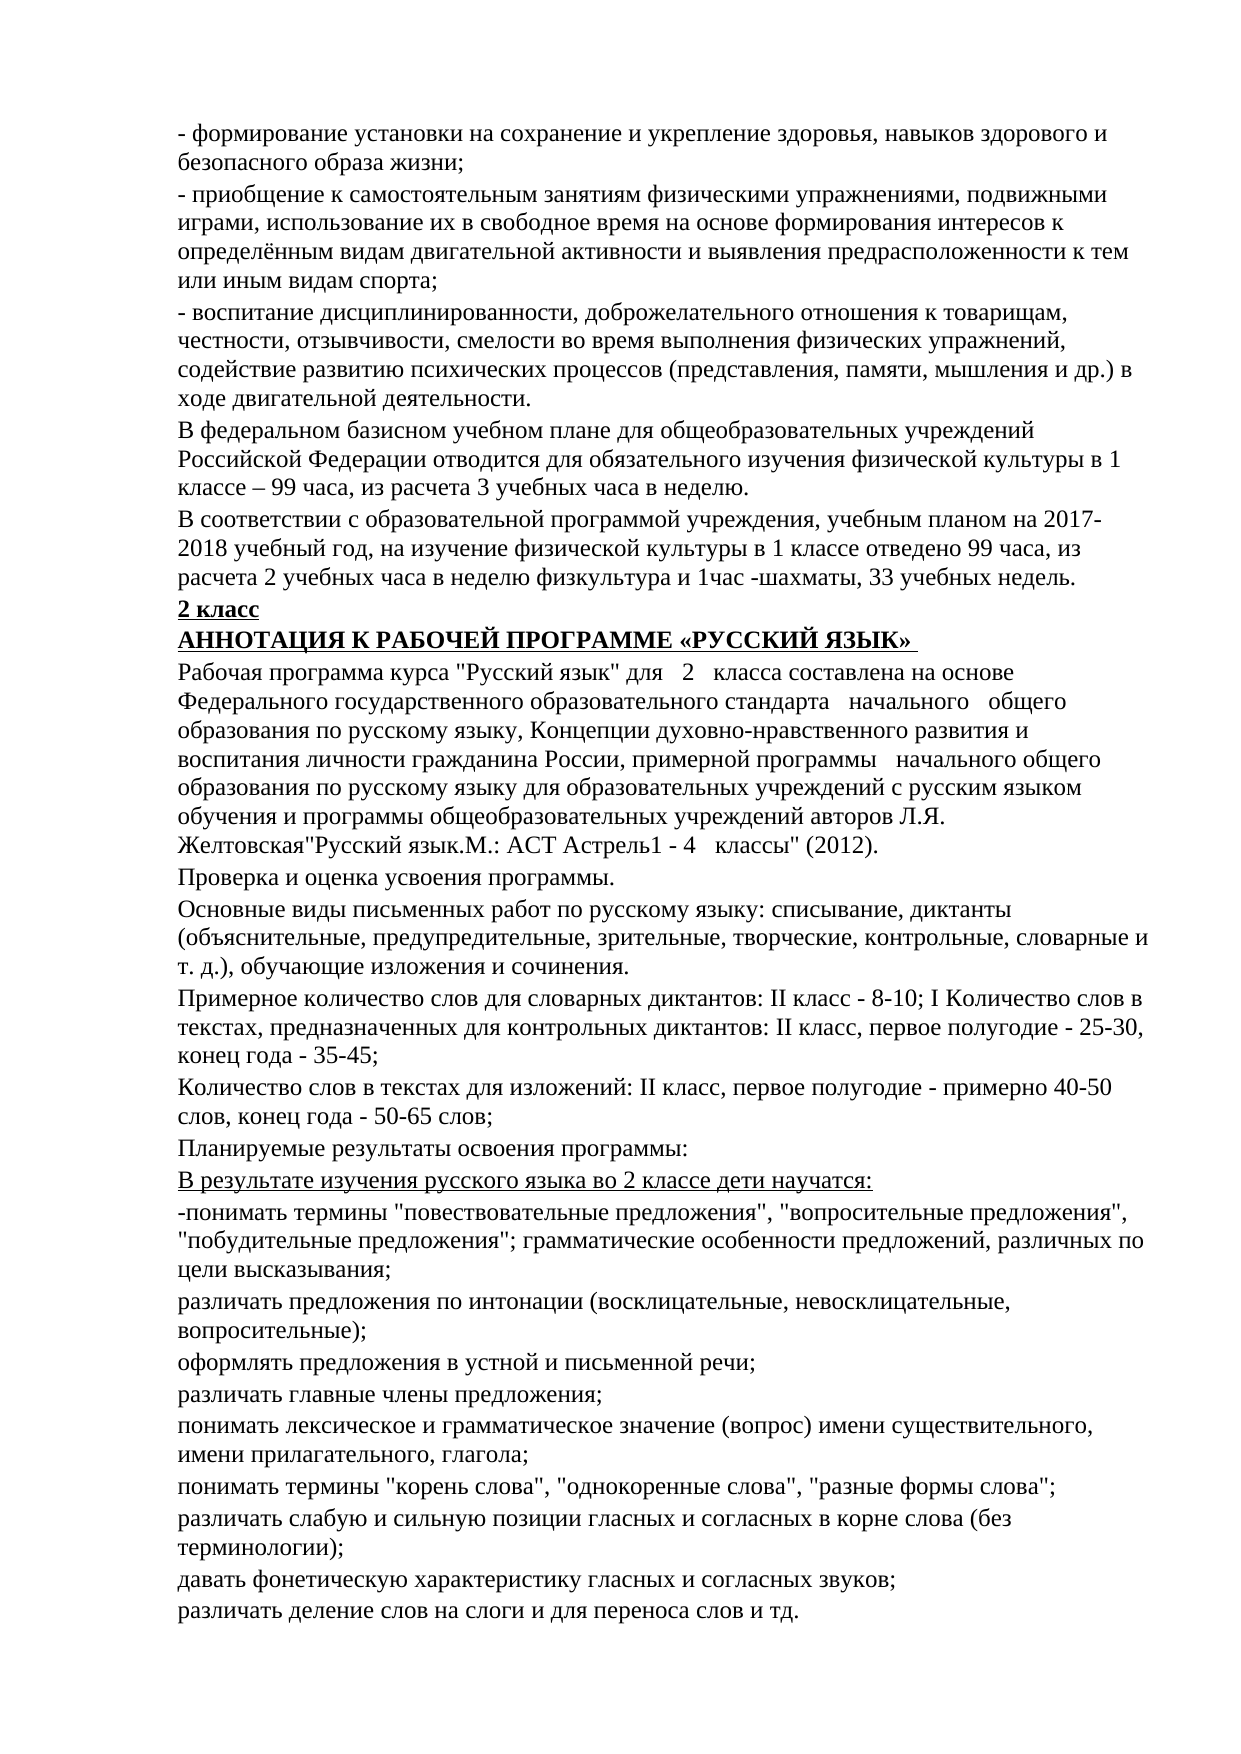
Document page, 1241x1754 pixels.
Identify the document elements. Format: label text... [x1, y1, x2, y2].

text различать слабую и сильную позиции гласных и согласных в корне слова (без терминологии); [177, 1503, 1152, 1561]
text 2 класс [177, 594, 1152, 622]
text давать фонетическую характеристику гласных и согласных звуков; [177, 1564, 1152, 1592]
text - воспитание дисциплинированности, доброжелательного отношения к товарищам, честности, отзывчивости, смелости во время выполнения физических упражнений, содействие развитию психических процессов (представления, памяти, мышления и др.) в ходе двигательной деятельности. [177, 297, 1152, 412]
text Количество слов в текстах для изложений: II класс, первое полугодие - примерно 40-50 слов, конец года - 50-65 слов; [177, 1072, 1152, 1130]
text - формирование установки на сохранение и укрепление здоровья, навыков здорового и безопасного образа жизни; [177, 118, 1152, 176]
text оформлять предложения в устной и письменной речи; [177, 1347, 1152, 1376]
text В федеральном базисном учебном плане для общеобразовательных учреждений Российской Федерации отводится для обязательного изучения физической культуры в 1 классе – 99 часа, из расчета 3 учебных часа в неделю. [177, 415, 1152, 501]
text В результате изучения русского языка во 2 классе дети научатся: [177, 1165, 1152, 1194]
text различать предложения по интонации (восклицательные, невосклицательные, вопросительные); [177, 1286, 1152, 1344]
text В соответствии с образовательной программой учреждения, учебным планом на 2017-2018 учебный год, на изучение физической культуры в 1 классе отведено 99 часа, из расчета 2 учебных часа в неделю физкультура и 1час -шахматы, 33 учебных недель. [177, 504, 1152, 591]
text различать деление слов на слоги и для переноса слов и тд. [177, 1596, 1152, 1624]
text различать главные члены предложения; [177, 1379, 1152, 1407]
text Основные виды письменных работ по русскому языку: списывание, диктанты (объяснительные, предупредительные, зрительные, творческие, контрольные, словарные и т. д.), обучающие изложения и сочинения. [177, 894, 1152, 980]
text Примерное количество слов для словарных диктантов: II класс - 8-10; I Количество слов в текстах, предназначенных для контрольных диктантов: II класс, первое полугодие - 25-30, конец года - 35-45; [177, 983, 1152, 1069]
text Проверка и оценка усвоения программы. [177, 862, 1152, 891]
text понимать термины "корень слова", "однокоренные слова", "разные формы слова"; [177, 1471, 1152, 1500]
text Планируемые результаты освоения программы: [177, 1133, 1152, 1162]
text -понимать термины "повествовательные предложения", "вопросительные предложения", "побудительные предложения"; грамматические особенности предложений, различных по цели высказывания; [177, 1197, 1152, 1283]
text - приобщение к самостоятельным занятиям физическими упражнениями, подвижными играми, использование их в свободное время на основе формирования интересов к определённым видам двигательной активности и выявления предрасположенности к тем или иным видам спорта; [177, 179, 1152, 294]
text понимать лексическое и грамматическое значение (вопрос) имени существительного, имени прилагательного, глагола; [177, 1411, 1152, 1468]
text АННОТАЦИЯ К РАБОЧЕЙ ПРОГРАММЕ «РУССКИЙ ЯЗЫК» [177, 626, 1152, 654]
text Рабочая программа курса "Русский язык" для 2 класса составлена на основе Федерального государственного образовательного стандарта начального общего образования по русскому языку, Концепции духовно-нравственного развития и воспитания личности гражданина России, примерной программы начального общего образования по русскому языку для образовательных учреждений с русским языком обучения и программы общеобразовательных учреждений авторов Л.Я. Желтовская"Русский язык.М.: АСТ Астрель1 - 4 классы" (2012). [177, 657, 1152, 859]
